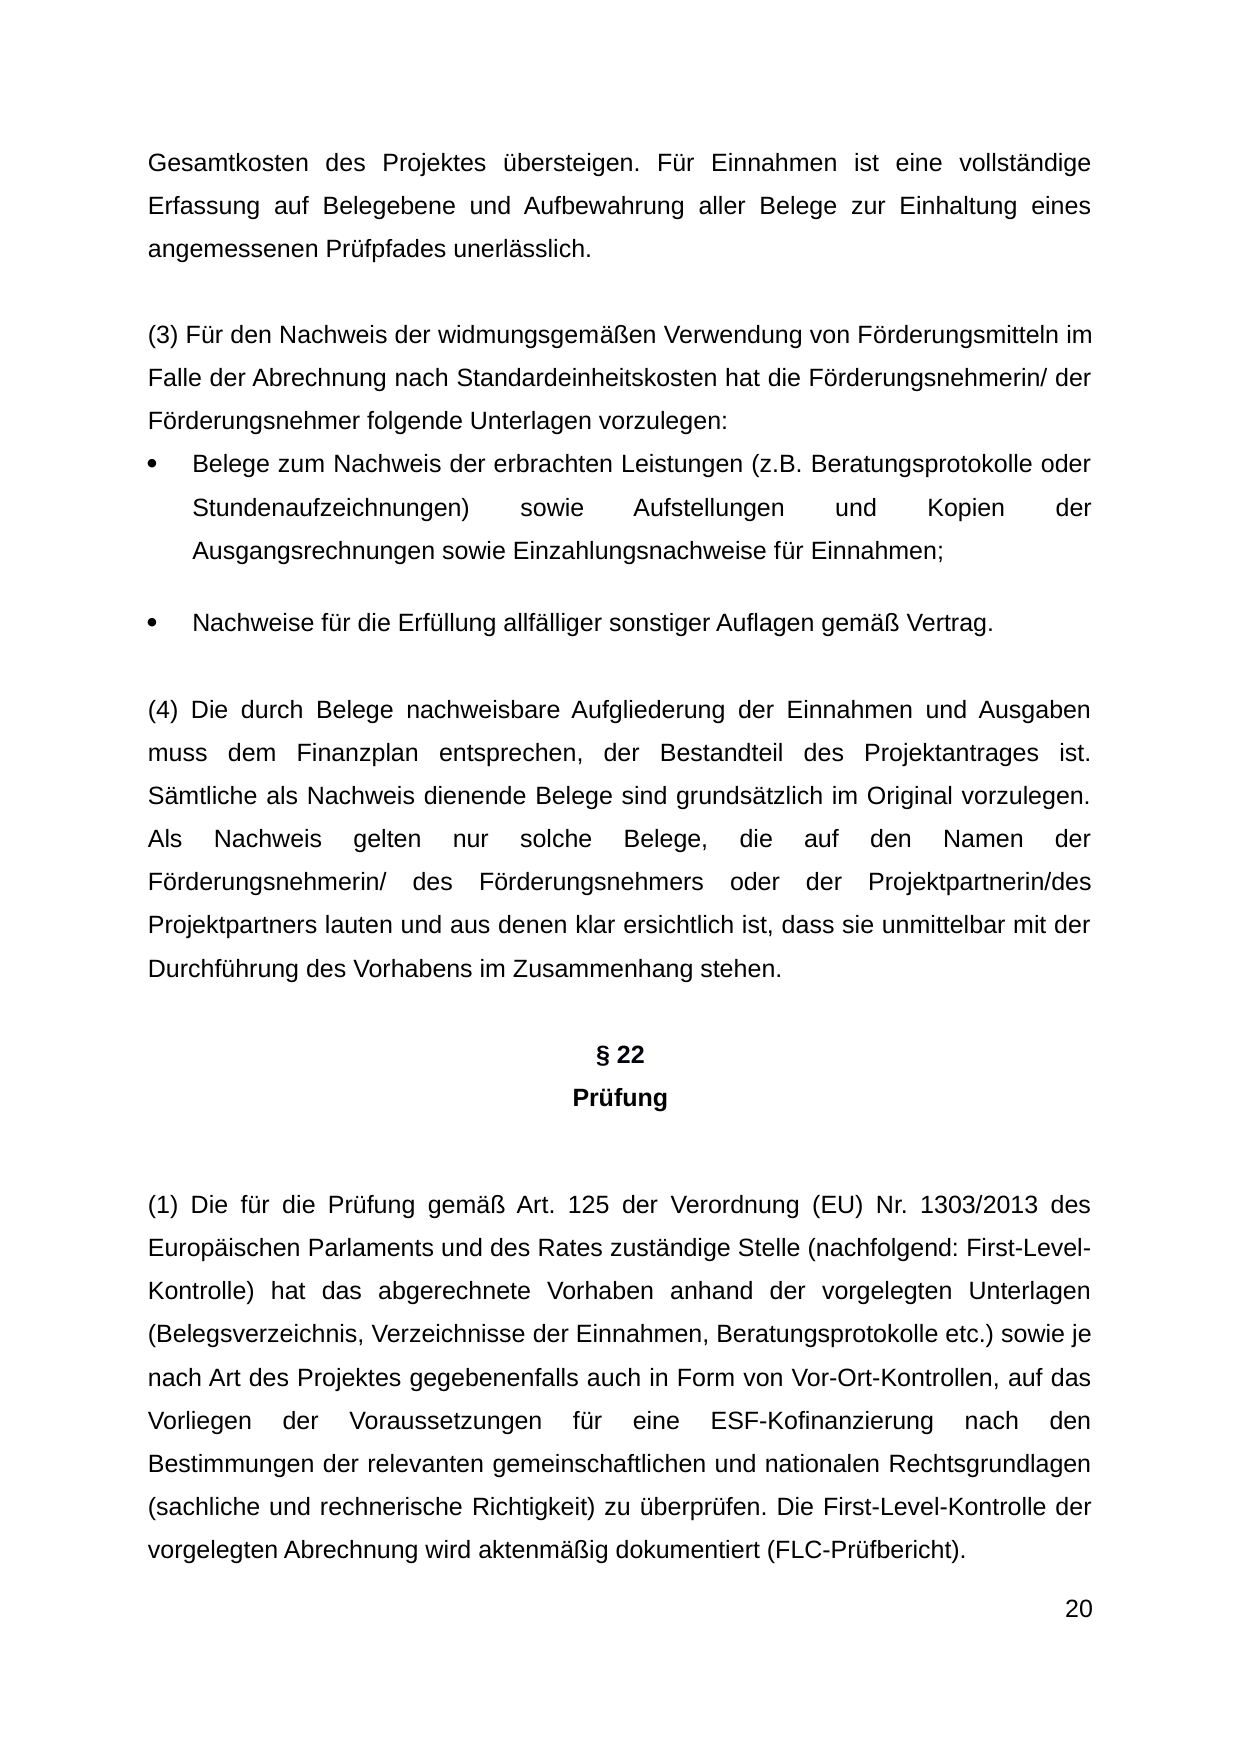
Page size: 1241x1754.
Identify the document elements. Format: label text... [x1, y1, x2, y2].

text (3) Für den Nachweis der widmungsgemäßen Verwendung von Förderungsmitteln im Falle der Abrechnung nach Standardeinheitskosten hat die Förderungsnehmerin/ der Förderungsnehmer folgende Unterlagen vorzulegen: [148, 320, 1093, 435]
list Belege zum Nachweis der erbrachten Leistungen (z.B. Beratungsprotokolle oder Stundenaufzeichnungen) sowie Aufstellungen und Kopien der Ausgangsrechnungen sowie Einzahlungsnachweise für Einnahmen; [148, 449, 1093, 564]
text Prüfung [148, 1083, 1093, 1112]
list Nachweise für die Erfüllung allfälliger sonstiger Auflagen gemäß Vertrag. [148, 608, 1093, 637]
text (4) Die durch Belege nachweisbare Aufgliederung der Einnahmen und Ausgaben muss dem Finanzplan entsprechen, der Bestandteil des Projektantrages ist. Sämtliche als Nachweis dienende Belege sind grundsätzlich im Original vorzulegen. Als Nachweis gelten nur solche Belege, die auf den Namen der Förderungsnehmerin/ des Förderungsnehmers oder der Projektpartnerin/des Projektpartners lauten und aus denen klar ersichtlich ist, dass sie unmittelbar mit der Durchführung des Vorhabens im Zusammenhang stehen. [148, 695, 1093, 982]
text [148, 148, 1093, 263]
text (1) Die für die Prüfung gemäß Art. 125 der Verordnung (EU) Nr. 1303/2013 des Europäischen Parlaments und des Rates zuständige Stelle (nachfolgend: First-Level-Kontrolle) hat das abgerechnete Vorhaben anhand der vorgelegten Unterlagen (Belegsverzeichnis, Verzeichnisse der Einnahmen, Beratungsprotokolle etc.) sowie je nach Art des Projektes gegebenenfalls auch in Form von Vor-Ort-Kontrollen, auf das Vorliegen der Voraussetzungen für eine ESF-Kofinanzierung nach den Bestimmungen der relevanten gemeinschaftlichen und nationalen Rechtsgrundlagen (sachliche und rechnerische Richtigkeit) zu überprüfen. Die First-Level-Kontrolle der vorgelegten Abrechnung wird aktenmäßig dokumentiert (FLC-Prüfbericht). [148, 1190, 1093, 1564]
text § 22 [148, 1040, 1093, 1068]
